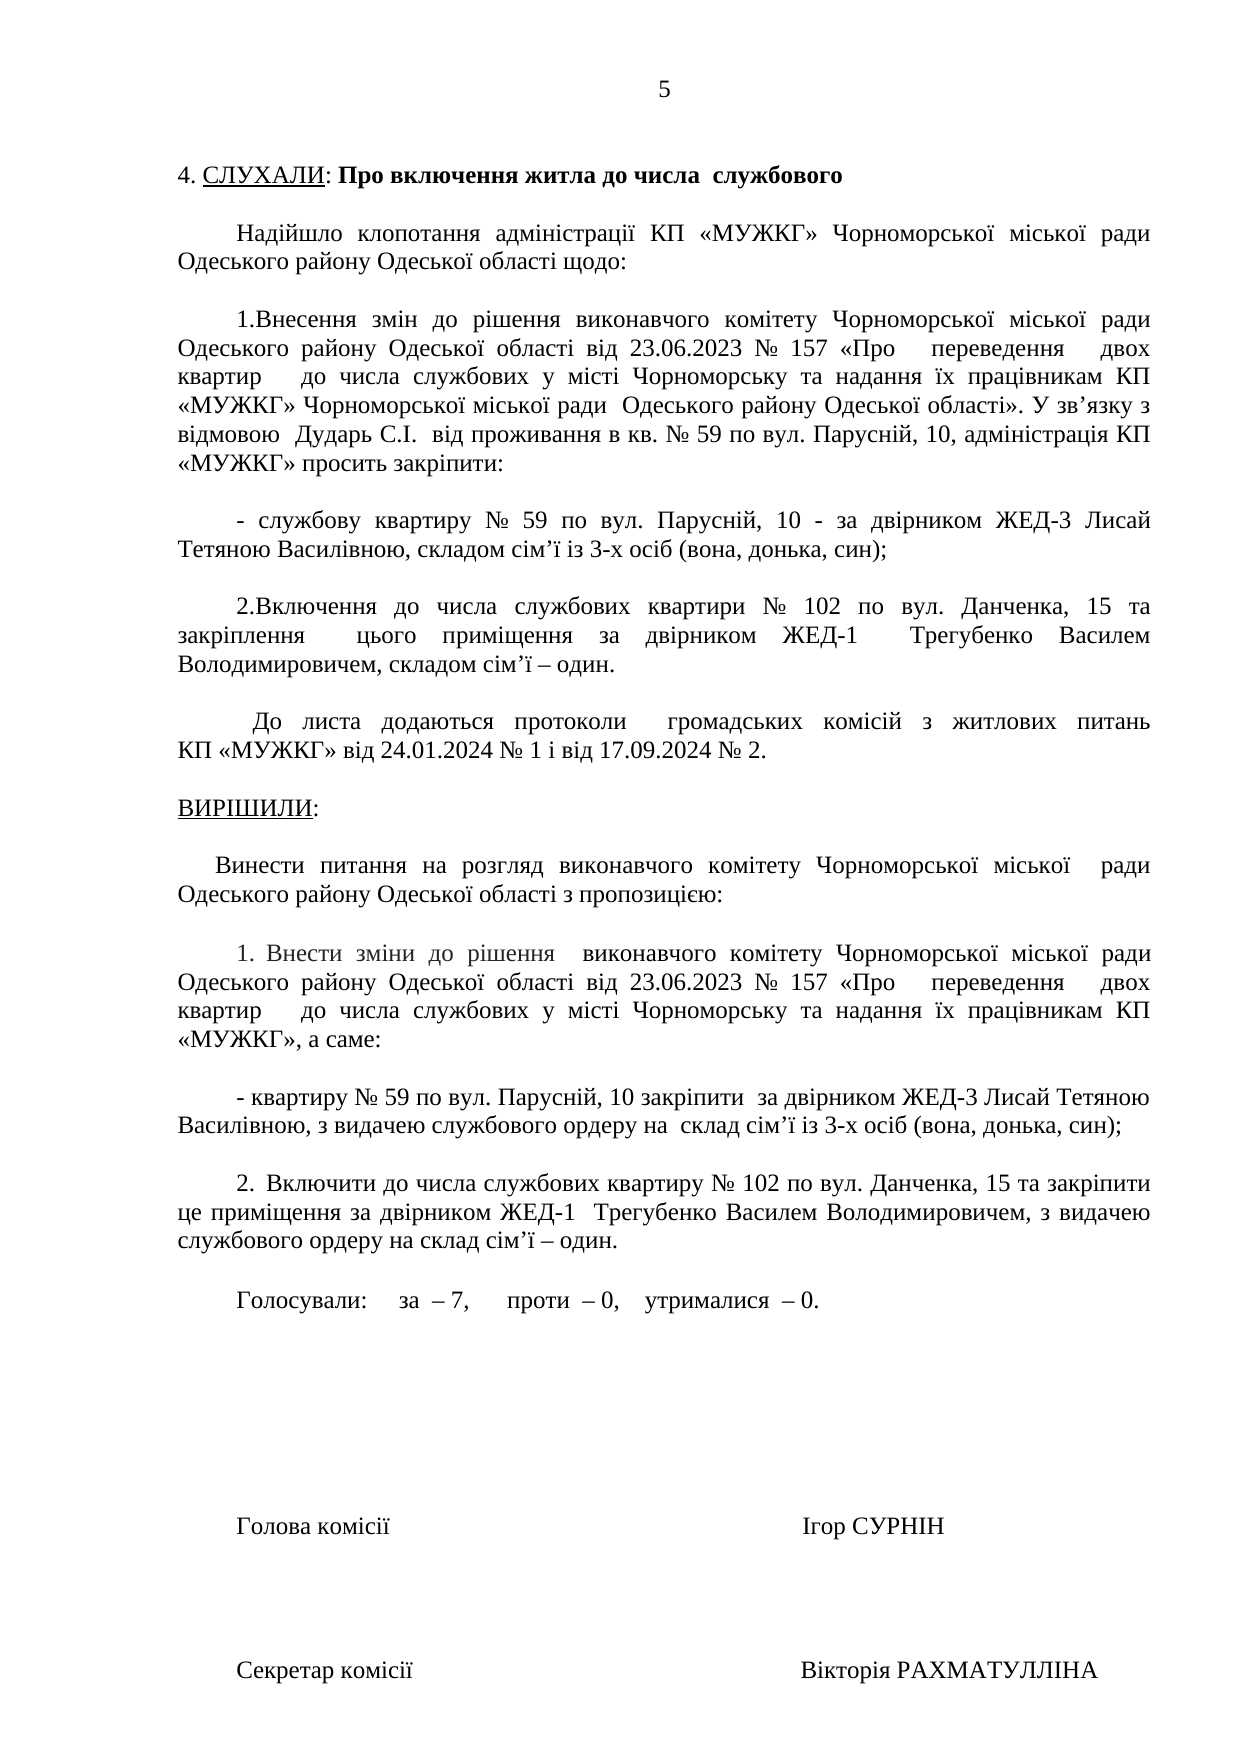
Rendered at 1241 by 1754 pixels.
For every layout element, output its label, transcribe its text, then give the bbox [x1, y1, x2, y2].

list Включити до числа службових квартиру № 102 по вул. Данченка, 15 та закріпити це приміщення за двірником ЖЕД-1 Трегубенко Василем Володимировичем, з видачею службового ордеру на склад сім’ї – один. [177, 1168, 1152, 1254]
text Надійшло клопотання адміністрації КП «МУЖКГ» Чорноморської міської ради Одеського району Одеської області щодо: [177, 218, 1152, 275]
text - службову квартиру № 59 по вул. Парусній, 10 - за двірником ЖЕД-3 Лисай Тетяною Василівною, складом сім’ї із 3-х осіб (вона, донька, син); [177, 505, 1152, 563]
text Голосували: за – 7, проти – 0, утрималися – 0. [177, 1285, 1152, 1314]
list Винести питання на розгляд виконавчого комітету Чорноморської міської ради Одеського району Одеської області з пропозицією: [177, 850, 1152, 908]
list До листа додаються протоколи громадських комісій з житлових питань КП «МУЖКГ» від 24.01.2024 № 1 і від 17.09.2024 № 2. [177, 706, 1152, 764]
text ВИРІШИЛИ: [177, 793, 1152, 821]
list Внести зміни до рішення виконавчого комітету Чорноморської міської ради Одеського району Одеської області від 23.06.2023 № 157 «Про переведення двох квартир до числа службових у місті Чорноморську та надання їх працівникам КП «МУЖКГ», а саме: [177, 938, 1152, 1053]
text 4. СЛУХАЛИ: Про включення житла до числа службового [177, 160, 1152, 189]
text Голова комісії Ігор СУРНІН [177, 1511, 1152, 1540]
list Включення до числа службових квартири № 102 по вул. Данченка, 15 та закріплення цього приміщення за двірником ЖЕД-1 Трегубенко Василем Володимировичем, складом сім’ї – один. [177, 591, 1152, 678]
text Секретар комісії Вікторія РАХМАТУЛЛІНА [177, 1655, 1152, 1683]
list Внесення змін до рішення виконавчого комітету Чорноморської міської ради Одеського району Одеської області від 23.06.2023 № 157 «Про переведення двох квартир до числа службових у місті Чорноморську та надання їх працівникам КП «МУЖКГ» Чорноморської міської ради Одеського району Одеської області». У зв’язку з відмовою Дударь С.І. від проживання в кв. № 59 по вул. Парусній, 10, адміністрація КП «МУЖКГ» просить закріпити: [177, 304, 1152, 476]
text - квартиру № 59 по вул. Парусній, 10 закріпити за двірником ЖЕД-3 Лисай Тетяною Василівною, з видачею службового ордеру на склад сім’ї із 3-х осіб (вона, донька, син); [177, 1082, 1152, 1139]
